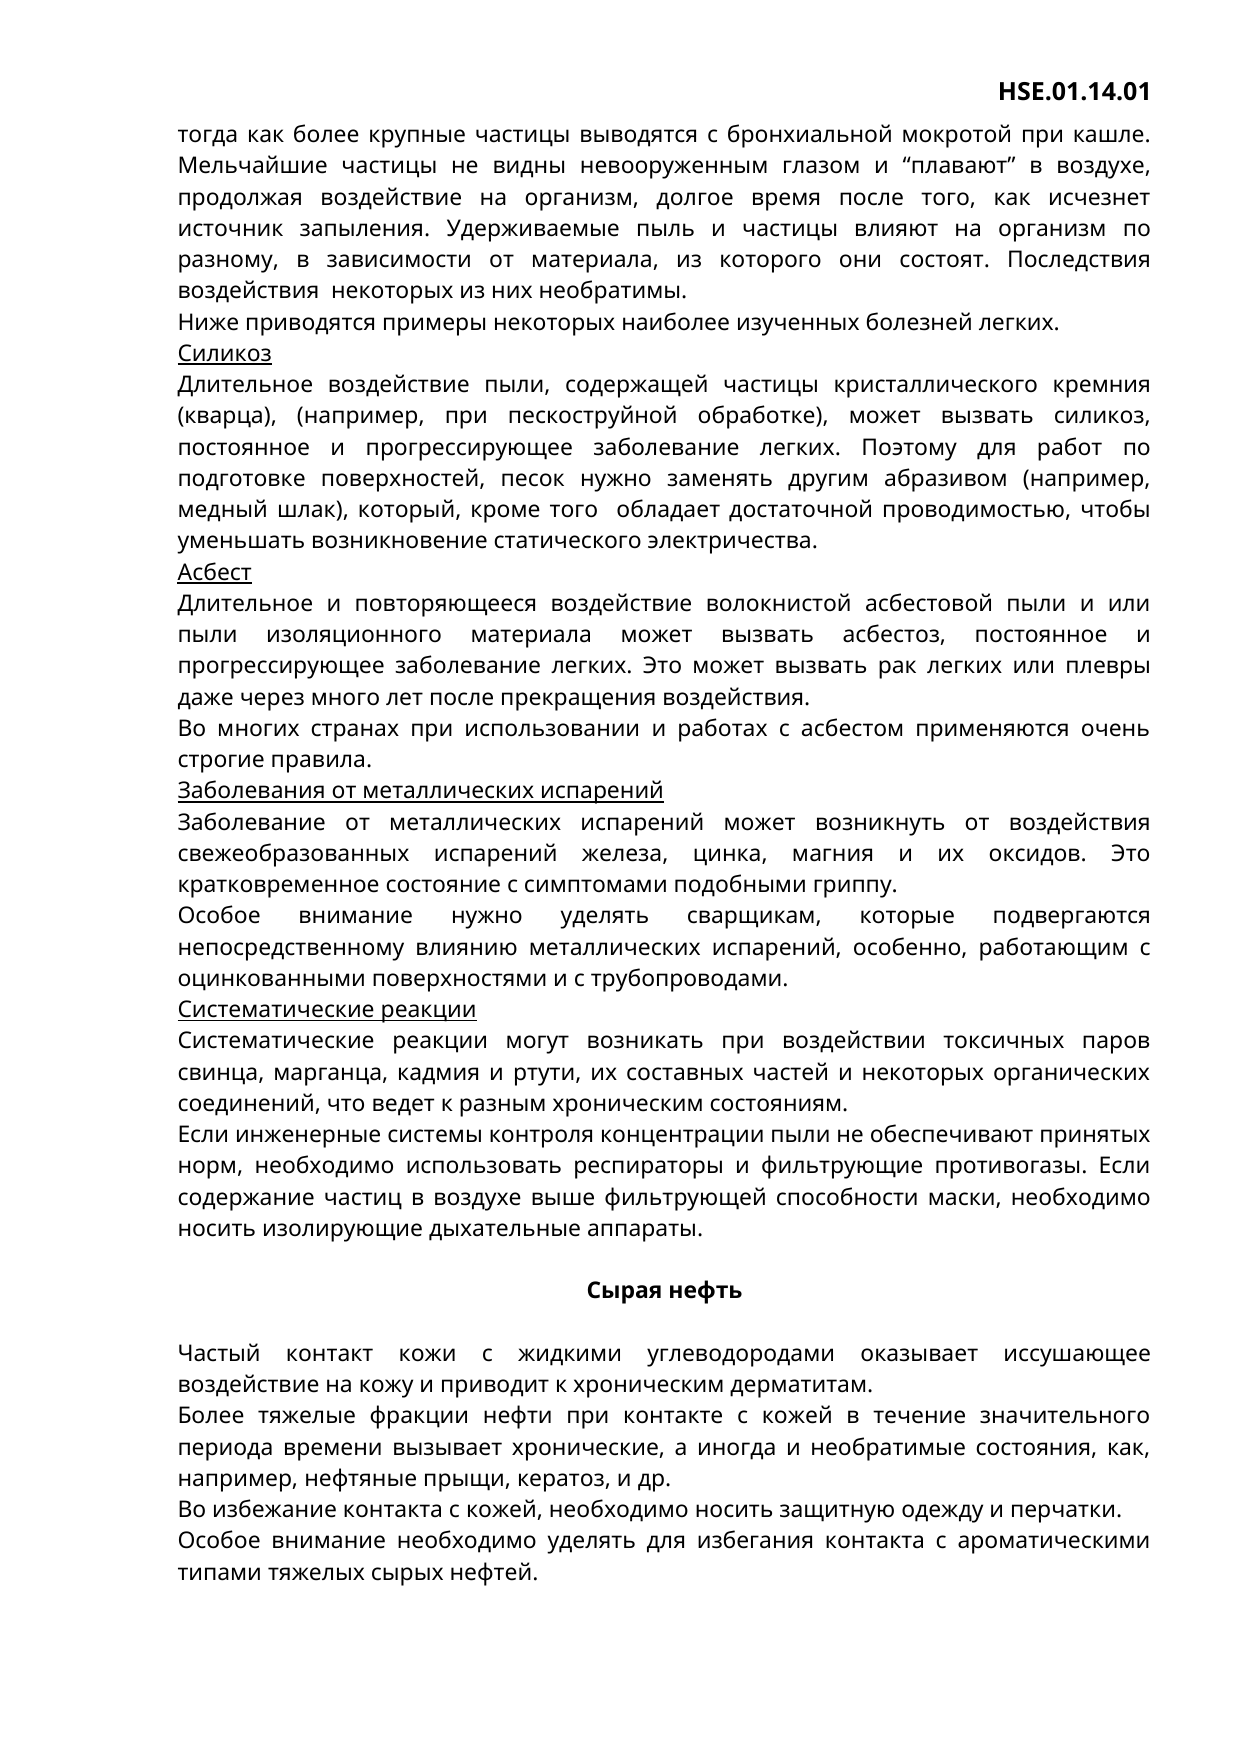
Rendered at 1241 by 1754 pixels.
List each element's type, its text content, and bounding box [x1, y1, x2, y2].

text Силикоз [177, 337, 1152, 368]
text Если инженерные системы контроля концентрации пыли не обеспечивают принятых норм, необходимо использовать респираторы и фильтрующие противогазы. Если содержание частиц в воздухе выше фильтрующей способности маски, необходимо носить изолирующие дыхательные аппараты. [177, 1118, 1152, 1243]
text Заболевание от металлических испарений может возникнуть от воздействия свежеобразованных испарений железа, цинка, магния и их оксидов. Это кратковременное состояние с симптомами подобными гриппу. [177, 806, 1152, 899]
text Длительное и повторяющееся воздействие волокнистой асбестовой пыли и или пыли изоляционного материала может вызвать асбестоз, постоянное и прогрессирующее заболевание легких. Это может вызвать рак легких или плевры даже через много лет после прекращения воздействия. [177, 587, 1152, 712]
text Особое внимание нужно уделять сварщикам, которые подвергаются непосредственному влиянию металлических испарений, особенно, работающим с оцинкованными поверхностями и с трубопроводами. [177, 899, 1152, 993]
text Особое внимание необходимо уделять для избегания контакта с ароматическими типами тяжелых сырых нефтей. [177, 1524, 1152, 1587]
text Во избежание контакта с кожей, необходимо носить защитную одежду и перчатки. [177, 1493, 1152, 1524]
text Частый контакт кожи с жидкими углеводородами оказывает иссушающее воздействие на кожу и приводит к хроническим дерматитам. [177, 1337, 1152, 1399]
text Сырая нефть [177, 1274, 1152, 1306]
text Асбест [177, 556, 1152, 587]
text Систематические реакции [177, 993, 1152, 1024]
text Длительное воздействие пыли, содержащей частицы кристаллического кремния (кварца), (например, при пескоструйной обработке), может вызвать силикоз, постоянное и прогрессирующее заболевание легких. Поэтому для работ по подготовке поверхностей, песок нужно заменять другим абразивом (например, медный шлак), который, кроме того обладает достаточной проводимостью, чтобы уменьшать возникновение статического электричества. [177, 368, 1152, 556]
text Ниже приводятся примеры некоторых наиболее изученных болезней легких. [177, 306, 1152, 337]
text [177, 118, 1152, 306]
text Во многих странах при использовании и работах с асбестом применяются очень строгие правила. [177, 712, 1152, 774]
text Более тяжелые фракции нефти при контакте с кожей в течение значительного периода времени вызывает хронические, а иногда и необратимые состояния, как, например, нефтяные прыщи, кератоз, и др. [177, 1399, 1152, 1493]
text Систематические реакции могут возникать при воздействии токсичных паров свинца, марганца, кадмия и ртути, их составных частей и некоторых органических соединений, что ведет к разным хроническим состояниям. [177, 1024, 1152, 1118]
text Заболевания от металлических испарений [177, 774, 1152, 806]
